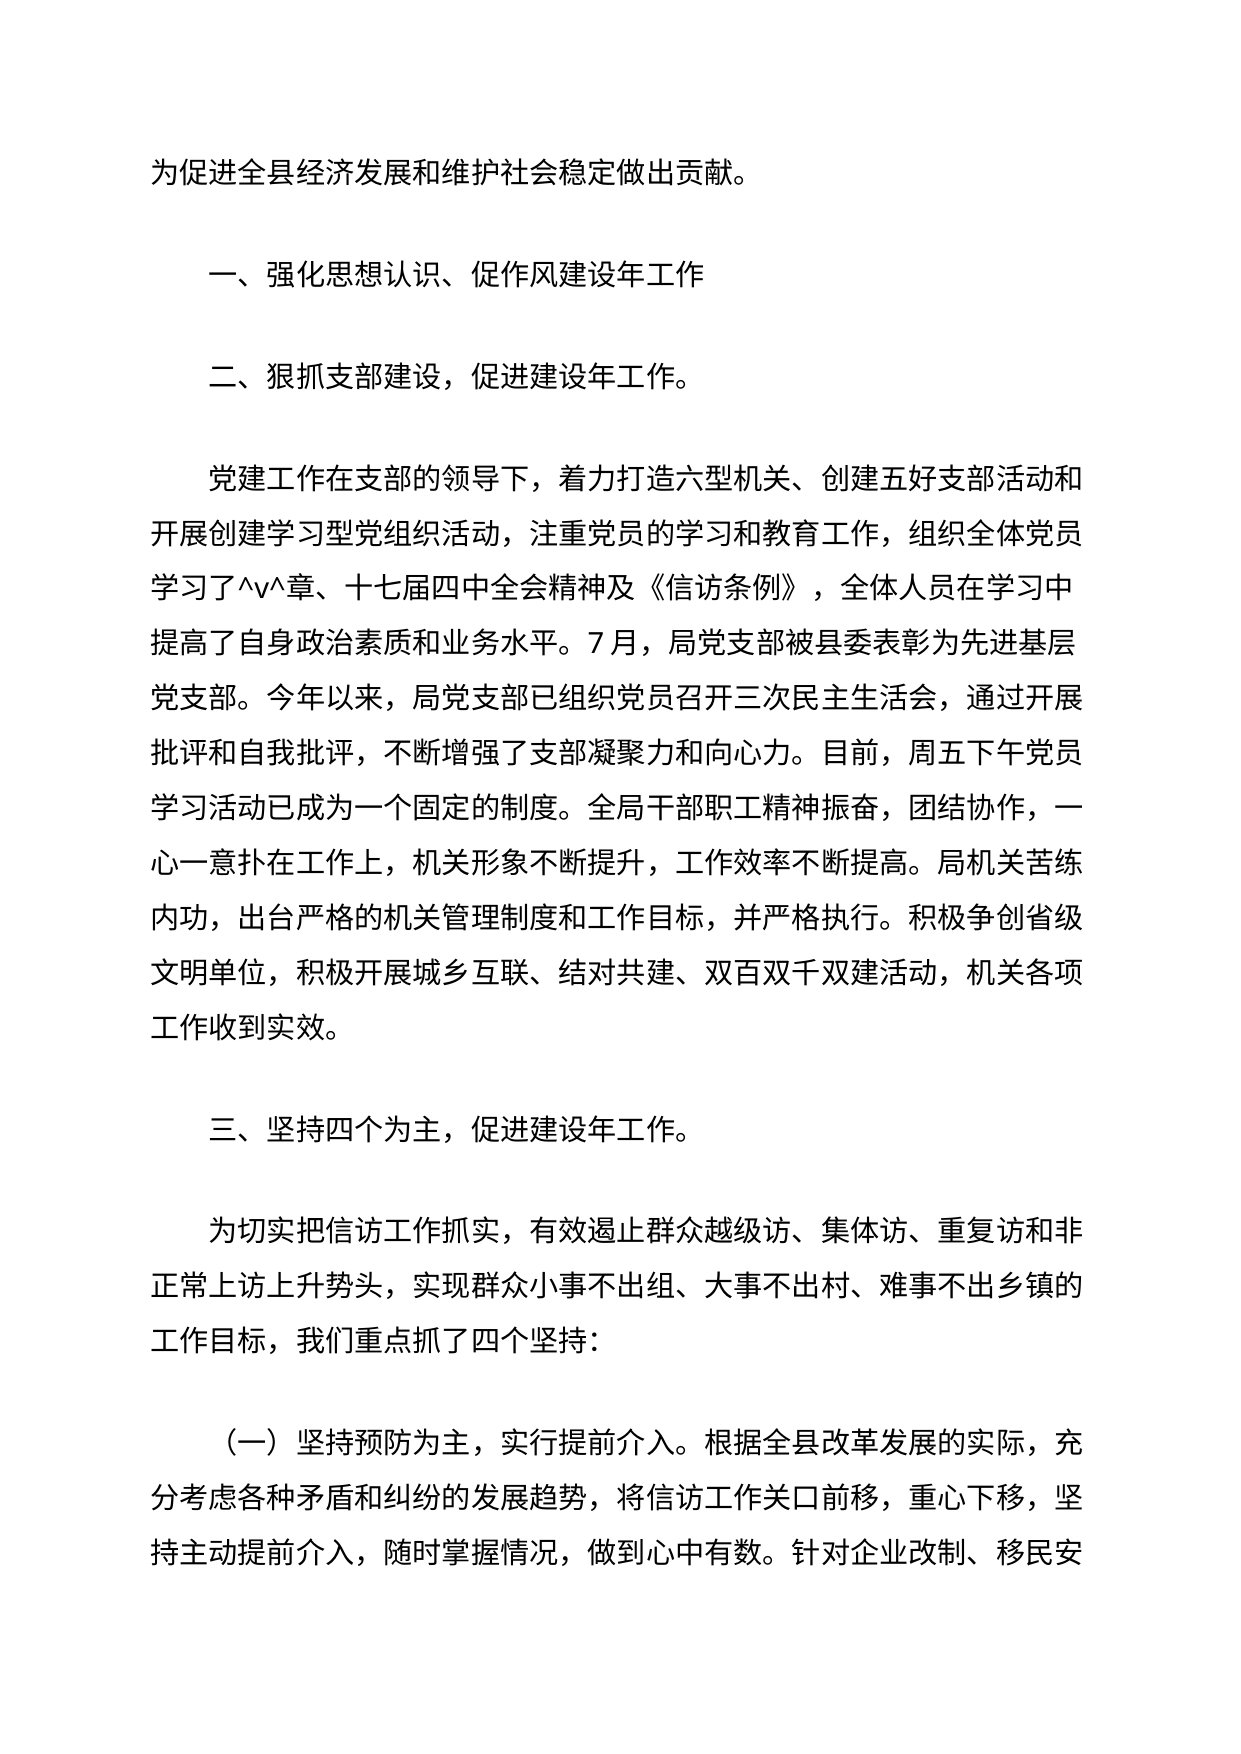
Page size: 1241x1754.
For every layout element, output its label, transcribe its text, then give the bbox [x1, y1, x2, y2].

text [150, 1419, 1090, 1572]
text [150, 150, 1090, 192]
text 三、坚持四个为主，促进建设年工作。 [150, 1106, 1090, 1148]
text 为切实把信访工作抓实，有效遏止群众越级访、集体访、重复访和非正常上访上升势头，实现群众小事不出组、大事不出村、难事不出乡镇的工作目标，我们重点抓了四个坚持： [150, 1208, 1090, 1360]
text 二、狠抓支部建设，促进建设年工作。 [150, 353, 1090, 396]
text 一、强化思想认识、促作风建设年工作 [150, 252, 1090, 294]
text 党建工作在支部的领导下，着力打造六型机关、创建五好支部活动和开展创建学习型党组织活动，注重党员的学习和教育工作，组织全体党员学习了^v^章、十七届四中全会精神及《信访条例》，全体人员在学习中提高了自身政治素质和业务水平。7月，局党支部被县委表彰为先进基层党支部。今年以来，局党支部已组织党员召开三次民主生活会，通过开展批评和自我批评，不断增强了支部凝聚力和向心力。目前，周五下午党员学习活动已成为一个固定的制度。全局干部职工精神振奋，团结协作，一心一意扑在工作上，机关形象不断提升，工作效率不断提高。局机关苦练内功，出台严格的机关管理制度和工作目标，并严格执行。积极争创省级文明单位，积极开展城乡互联、结对共建、双百双千双建活动，机关各项工作收到实效。 [150, 455, 1090, 1047]
